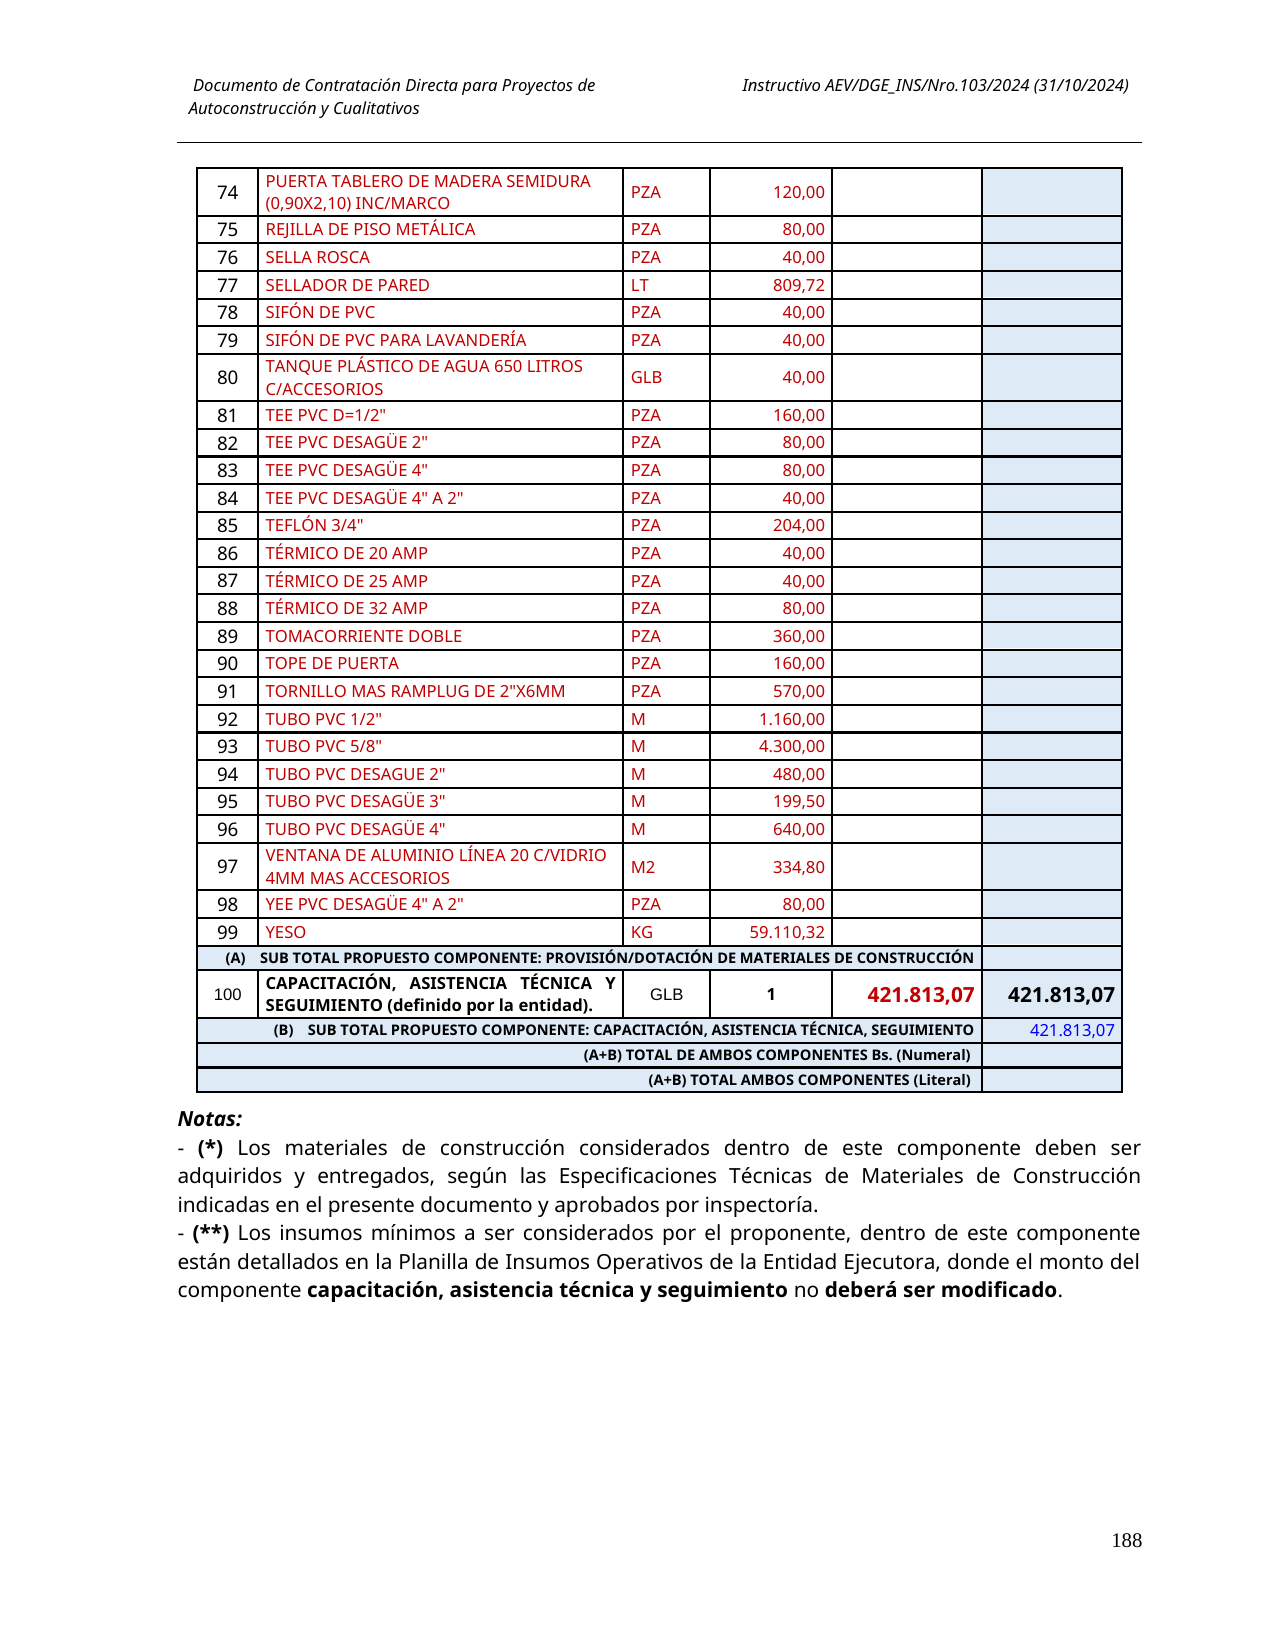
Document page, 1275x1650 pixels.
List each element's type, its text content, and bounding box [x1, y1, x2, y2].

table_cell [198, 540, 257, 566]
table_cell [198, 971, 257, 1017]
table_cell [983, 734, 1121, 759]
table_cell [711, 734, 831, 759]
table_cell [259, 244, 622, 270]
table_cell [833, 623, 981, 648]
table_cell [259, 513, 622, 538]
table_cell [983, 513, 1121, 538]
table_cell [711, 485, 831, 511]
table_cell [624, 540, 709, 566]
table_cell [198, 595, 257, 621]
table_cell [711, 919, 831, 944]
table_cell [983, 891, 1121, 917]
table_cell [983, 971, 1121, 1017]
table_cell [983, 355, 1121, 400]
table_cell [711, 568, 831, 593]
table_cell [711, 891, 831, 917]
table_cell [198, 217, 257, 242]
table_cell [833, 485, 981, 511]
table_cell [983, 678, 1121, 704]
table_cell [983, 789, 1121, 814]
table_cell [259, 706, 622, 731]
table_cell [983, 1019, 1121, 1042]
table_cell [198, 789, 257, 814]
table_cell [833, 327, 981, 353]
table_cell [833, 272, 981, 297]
text - (*) Los materiales de construcción considerados dentro de este componente deben ser adquiridos y entregados, según las Especificaciones Técnicas de Materiales de Construcción indicadas en el presente documento y aprobados por inspectoría. [177, 1133, 1142, 1218]
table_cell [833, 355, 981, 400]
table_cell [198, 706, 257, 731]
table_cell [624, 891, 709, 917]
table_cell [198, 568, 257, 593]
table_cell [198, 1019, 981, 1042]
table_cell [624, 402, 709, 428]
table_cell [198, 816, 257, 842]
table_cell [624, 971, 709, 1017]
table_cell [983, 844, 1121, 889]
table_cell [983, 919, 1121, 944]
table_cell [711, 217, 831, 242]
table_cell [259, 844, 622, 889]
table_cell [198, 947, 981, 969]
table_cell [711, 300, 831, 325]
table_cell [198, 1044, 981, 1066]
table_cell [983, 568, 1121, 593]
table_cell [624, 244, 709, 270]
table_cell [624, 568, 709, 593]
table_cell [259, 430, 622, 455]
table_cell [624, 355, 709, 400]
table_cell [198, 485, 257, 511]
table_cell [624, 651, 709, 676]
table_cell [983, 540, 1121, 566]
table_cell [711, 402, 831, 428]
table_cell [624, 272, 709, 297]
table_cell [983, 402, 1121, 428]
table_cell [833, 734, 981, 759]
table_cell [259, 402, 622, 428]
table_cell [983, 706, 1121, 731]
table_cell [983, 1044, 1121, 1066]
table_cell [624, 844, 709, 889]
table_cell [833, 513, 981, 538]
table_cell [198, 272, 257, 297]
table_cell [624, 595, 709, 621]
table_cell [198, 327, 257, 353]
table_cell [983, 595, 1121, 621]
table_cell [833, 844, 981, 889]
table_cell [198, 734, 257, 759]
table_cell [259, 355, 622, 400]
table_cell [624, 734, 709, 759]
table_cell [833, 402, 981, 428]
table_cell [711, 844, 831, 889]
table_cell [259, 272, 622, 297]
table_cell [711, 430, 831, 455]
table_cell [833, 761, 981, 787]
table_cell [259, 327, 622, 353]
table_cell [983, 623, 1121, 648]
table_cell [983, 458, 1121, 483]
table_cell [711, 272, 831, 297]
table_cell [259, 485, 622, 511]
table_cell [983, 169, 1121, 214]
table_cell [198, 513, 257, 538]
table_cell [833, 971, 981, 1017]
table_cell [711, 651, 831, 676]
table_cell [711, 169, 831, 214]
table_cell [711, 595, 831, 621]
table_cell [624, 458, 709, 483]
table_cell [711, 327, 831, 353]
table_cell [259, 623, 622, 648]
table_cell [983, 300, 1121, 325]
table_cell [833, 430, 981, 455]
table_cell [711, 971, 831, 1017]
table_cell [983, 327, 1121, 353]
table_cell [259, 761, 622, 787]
text Notas: [177, 1104, 1142, 1133]
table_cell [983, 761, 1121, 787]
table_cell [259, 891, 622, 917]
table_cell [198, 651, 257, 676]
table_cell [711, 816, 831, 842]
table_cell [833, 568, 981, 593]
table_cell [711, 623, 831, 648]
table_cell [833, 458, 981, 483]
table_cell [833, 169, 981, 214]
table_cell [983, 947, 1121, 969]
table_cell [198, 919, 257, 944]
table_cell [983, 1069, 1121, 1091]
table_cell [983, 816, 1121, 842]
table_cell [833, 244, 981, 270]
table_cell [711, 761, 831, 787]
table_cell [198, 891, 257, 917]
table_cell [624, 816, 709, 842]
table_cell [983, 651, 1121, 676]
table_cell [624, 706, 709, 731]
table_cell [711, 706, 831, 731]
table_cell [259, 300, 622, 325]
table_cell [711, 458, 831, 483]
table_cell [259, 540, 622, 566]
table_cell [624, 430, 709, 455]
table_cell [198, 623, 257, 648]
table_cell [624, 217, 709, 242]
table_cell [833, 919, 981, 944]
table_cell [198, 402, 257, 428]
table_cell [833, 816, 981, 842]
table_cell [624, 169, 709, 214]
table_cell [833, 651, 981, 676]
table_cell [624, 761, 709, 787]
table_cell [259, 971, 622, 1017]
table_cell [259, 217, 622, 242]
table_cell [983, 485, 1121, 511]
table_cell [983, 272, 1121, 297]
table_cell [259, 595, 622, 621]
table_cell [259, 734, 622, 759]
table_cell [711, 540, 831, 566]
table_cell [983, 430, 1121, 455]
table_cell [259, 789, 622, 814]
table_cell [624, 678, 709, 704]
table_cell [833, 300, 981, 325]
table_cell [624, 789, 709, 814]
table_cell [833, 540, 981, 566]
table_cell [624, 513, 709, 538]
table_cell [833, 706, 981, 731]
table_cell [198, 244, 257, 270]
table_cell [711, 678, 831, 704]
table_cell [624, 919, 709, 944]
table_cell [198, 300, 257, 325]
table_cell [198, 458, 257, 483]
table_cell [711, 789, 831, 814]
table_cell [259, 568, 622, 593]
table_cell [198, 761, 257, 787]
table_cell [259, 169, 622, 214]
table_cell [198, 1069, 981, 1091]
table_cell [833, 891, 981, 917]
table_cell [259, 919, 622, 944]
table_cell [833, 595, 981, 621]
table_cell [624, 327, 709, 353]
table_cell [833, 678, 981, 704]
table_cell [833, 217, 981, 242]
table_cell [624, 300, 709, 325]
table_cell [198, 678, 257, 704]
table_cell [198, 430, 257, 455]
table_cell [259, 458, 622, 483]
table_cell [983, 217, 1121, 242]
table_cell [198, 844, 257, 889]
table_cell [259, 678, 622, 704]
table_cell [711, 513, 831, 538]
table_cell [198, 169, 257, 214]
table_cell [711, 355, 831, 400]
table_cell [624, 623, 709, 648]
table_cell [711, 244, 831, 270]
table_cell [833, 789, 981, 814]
text - (**) Los insumos mínimos a ser considerados por el proponente, dentro de este componente están detallados en la Planilla de Insumos Operativos de la Entidad Ejecutora, donde el monto del componente capacitación, asistencia técnica y seguimiento no deberá ser modificado. [177, 1218, 1142, 1304]
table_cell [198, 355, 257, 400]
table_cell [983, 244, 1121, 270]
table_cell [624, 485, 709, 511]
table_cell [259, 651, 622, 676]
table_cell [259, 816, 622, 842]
